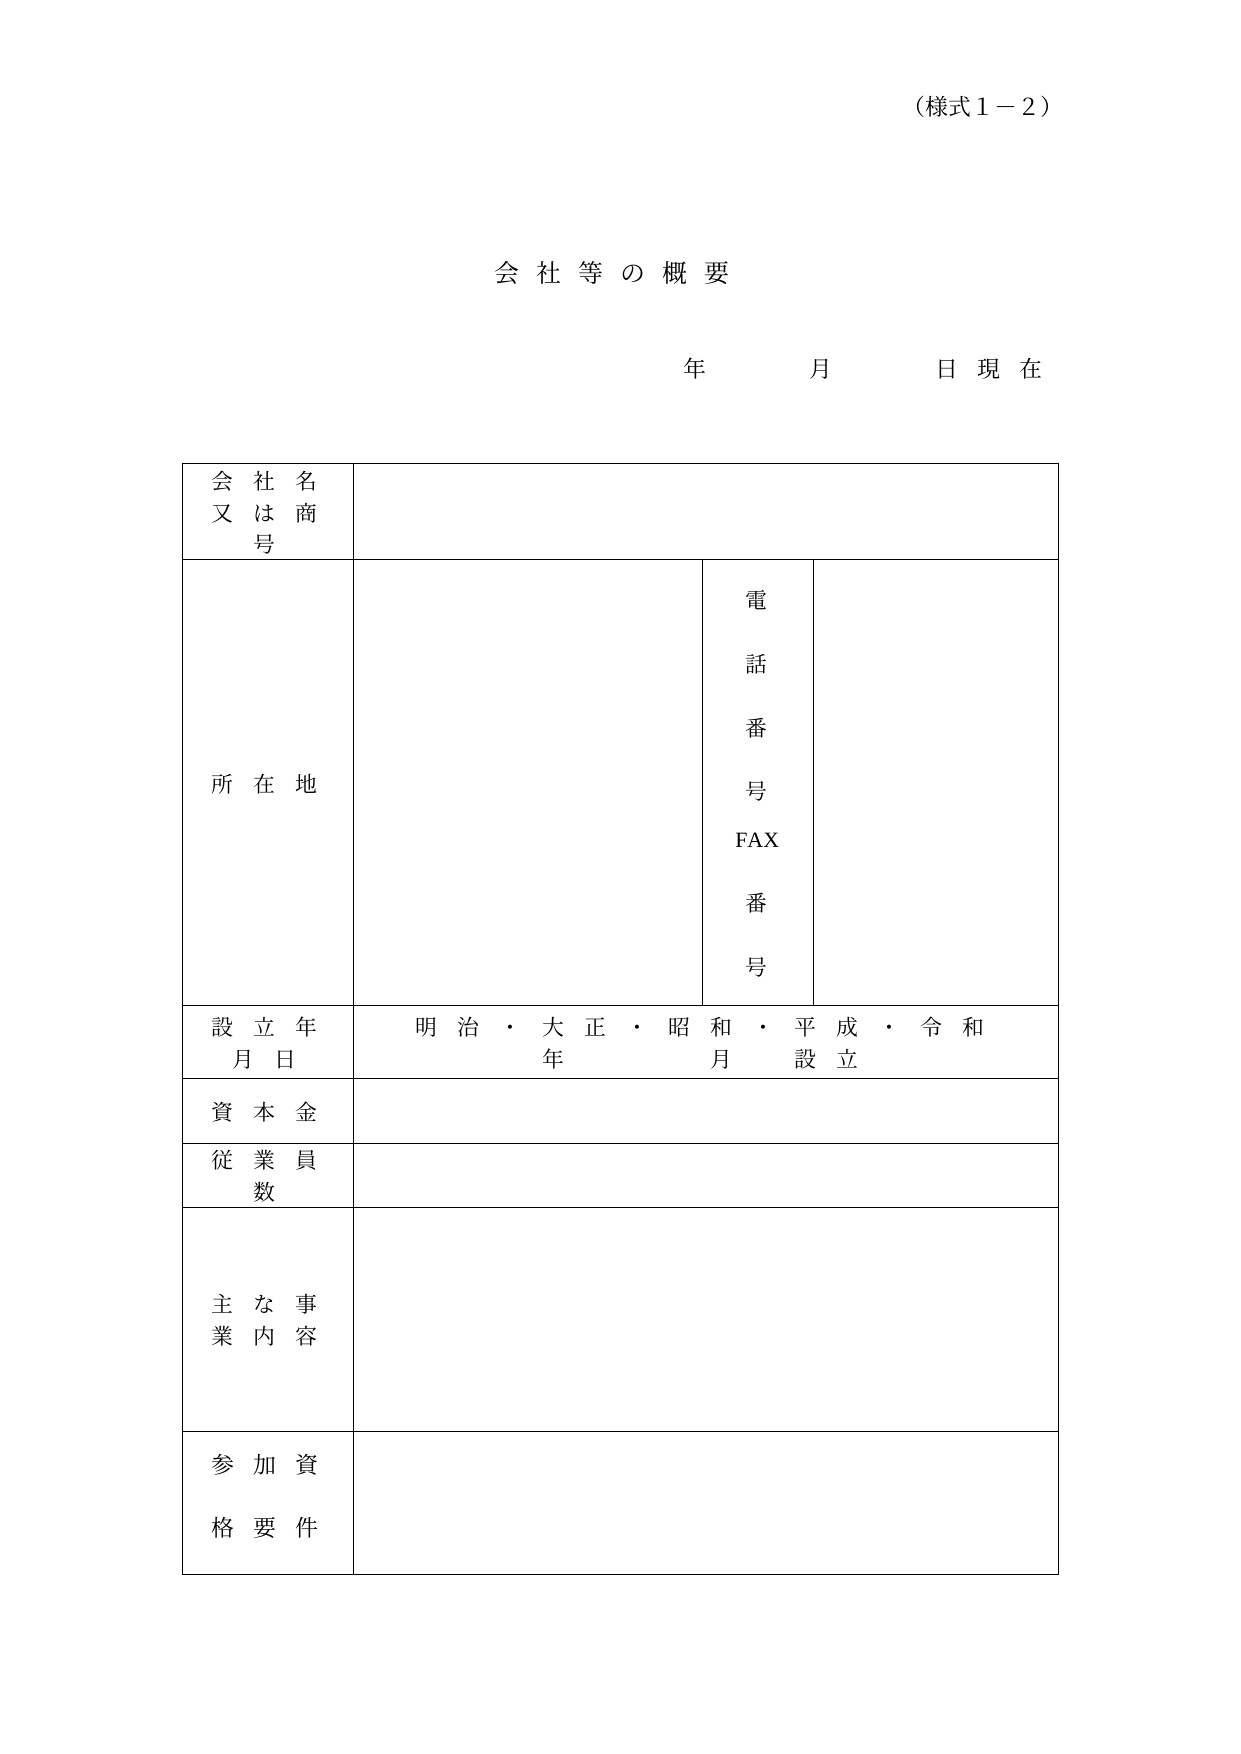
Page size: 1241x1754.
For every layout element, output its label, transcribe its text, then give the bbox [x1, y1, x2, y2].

table_cell [354, 1432, 1058, 1574]
table_cell [354, 1208, 1058, 1431]
table_cell 電話番号 FAX番号 [703, 560, 813, 1005]
table_cell [354, 1144, 1058, 1207]
text 年 月 日現在 [178, 336, 1062, 399]
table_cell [183, 1432, 353, 1574]
table_cell [814, 560, 1058, 1005]
table_header [354, 464, 1058, 559]
table_header 会社名 又は商号 [183, 464, 353, 559]
table_cell [354, 560, 702, 1005]
table_cell 設立年月日 [183, 1006, 353, 1078]
text 会社等の概要 [178, 240, 1062, 304]
table_cell 従業員数 [183, 1144, 353, 1207]
table_cell 所在地 [183, 560, 353, 1005]
table_cell 資本金 [183, 1079, 353, 1142]
table_cell 明治・大正・昭和・平成・令和 年 月 設立 [354, 1006, 1058, 1078]
table_cell [354, 1079, 1058, 1142]
table_cell 主な事業内容 [183, 1208, 353, 1431]
